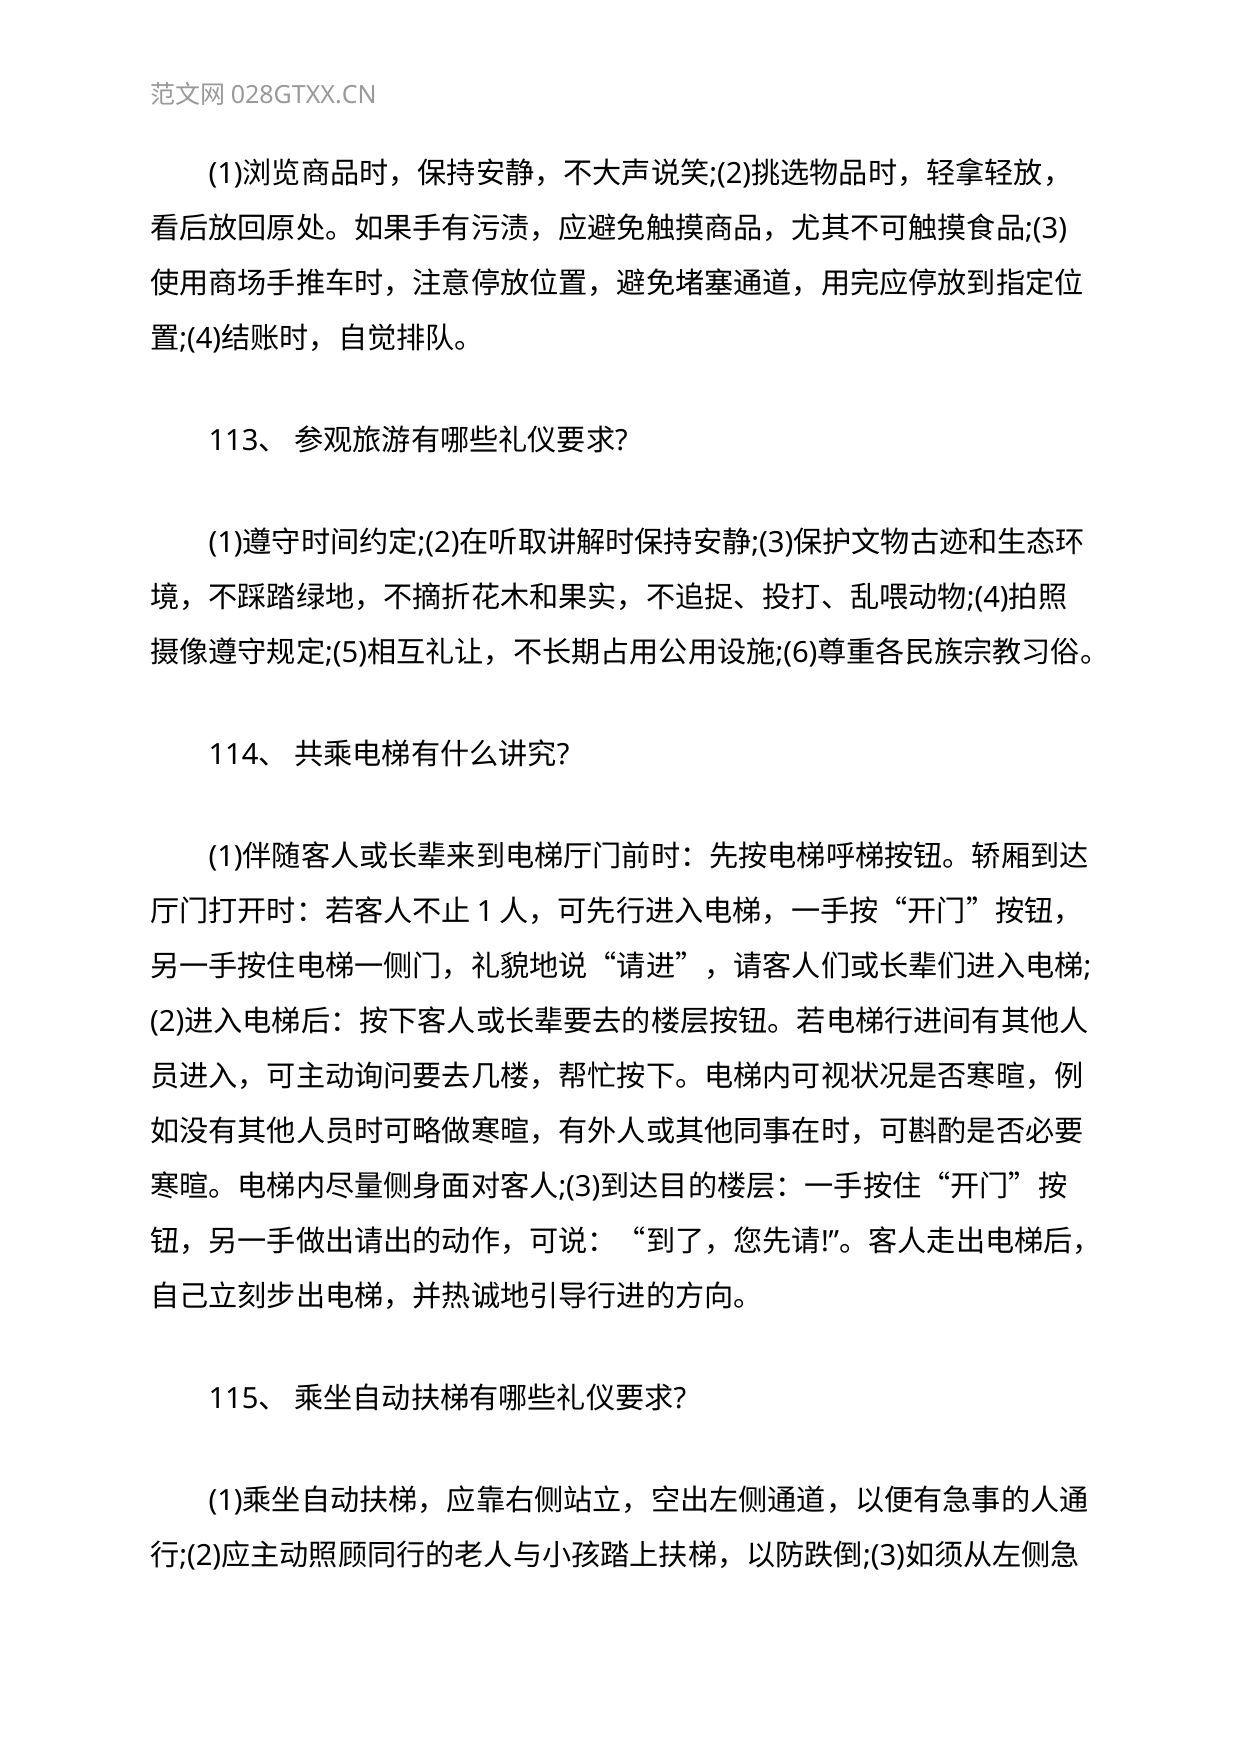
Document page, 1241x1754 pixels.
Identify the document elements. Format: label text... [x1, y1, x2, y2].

text (1)浏览商品时，保持安静，不大声说笑;(2)挑选物品时，轻拿轻放，看后放回原处。如果手有污渍，应避免触摸商品，尤其不可触摸食品;(3)使用商场手推车时，注意停放位置，避免堵塞通道，用完应停放到指定位置;(4)结账时，自觉排队。 [150, 150, 1090, 357]
text 114、 共乘电梯有什么讲究? [150, 731, 1090, 773]
text 115、 乘坐自动扶梯有哪些礼仪要求? [150, 1374, 1090, 1417]
text (1)遵守时间约定;(2)在听取讲解时保持安静;(3)保护文物古迹和生态环境，不踩踏绿地，不摘折花木和果实，不追捉、投打、乱喂动物;(4)拍照摄像遵守规定;(5)相互礼让，不长期占用公用设施;(6)尊重各民族宗教习俗。 [150, 519, 1090, 671]
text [150, 1476, 1090, 1574]
text (1)伴随客人或长辈来到电梯厅门前时：先按电梯呼梯按钮。轿厢到达厅门打开时：若客人不止1人，可先行进入电梯，一手按“开门”按钮，另一手按住电梯一侧门，礼貌地说“请进”，请客人们或长辈们进入电梯;(2)进入电梯后：按下客人或长辈要去的楼层按钮。若电梯行进间有其他人员进入，可主动询问要去几楼，帮忙按下。电梯内可视状况是否寒暄，例如没有其他人员时可略做寒暄，有外人或其他同事在时，可斟酌是否必要寒暄。电梯内尽量侧身面对客人;(3)到达目的楼层：一手按住“开门”按钮，另一手做出请出的动作，可说：“到了，您先请!”。客人走出电梯后，自己立刻步出电梯，并热诚地引导行进的方向。 [150, 833, 1090, 1315]
text 113、 参观旅游有哪些礼仪要求? [150, 417, 1090, 459]
